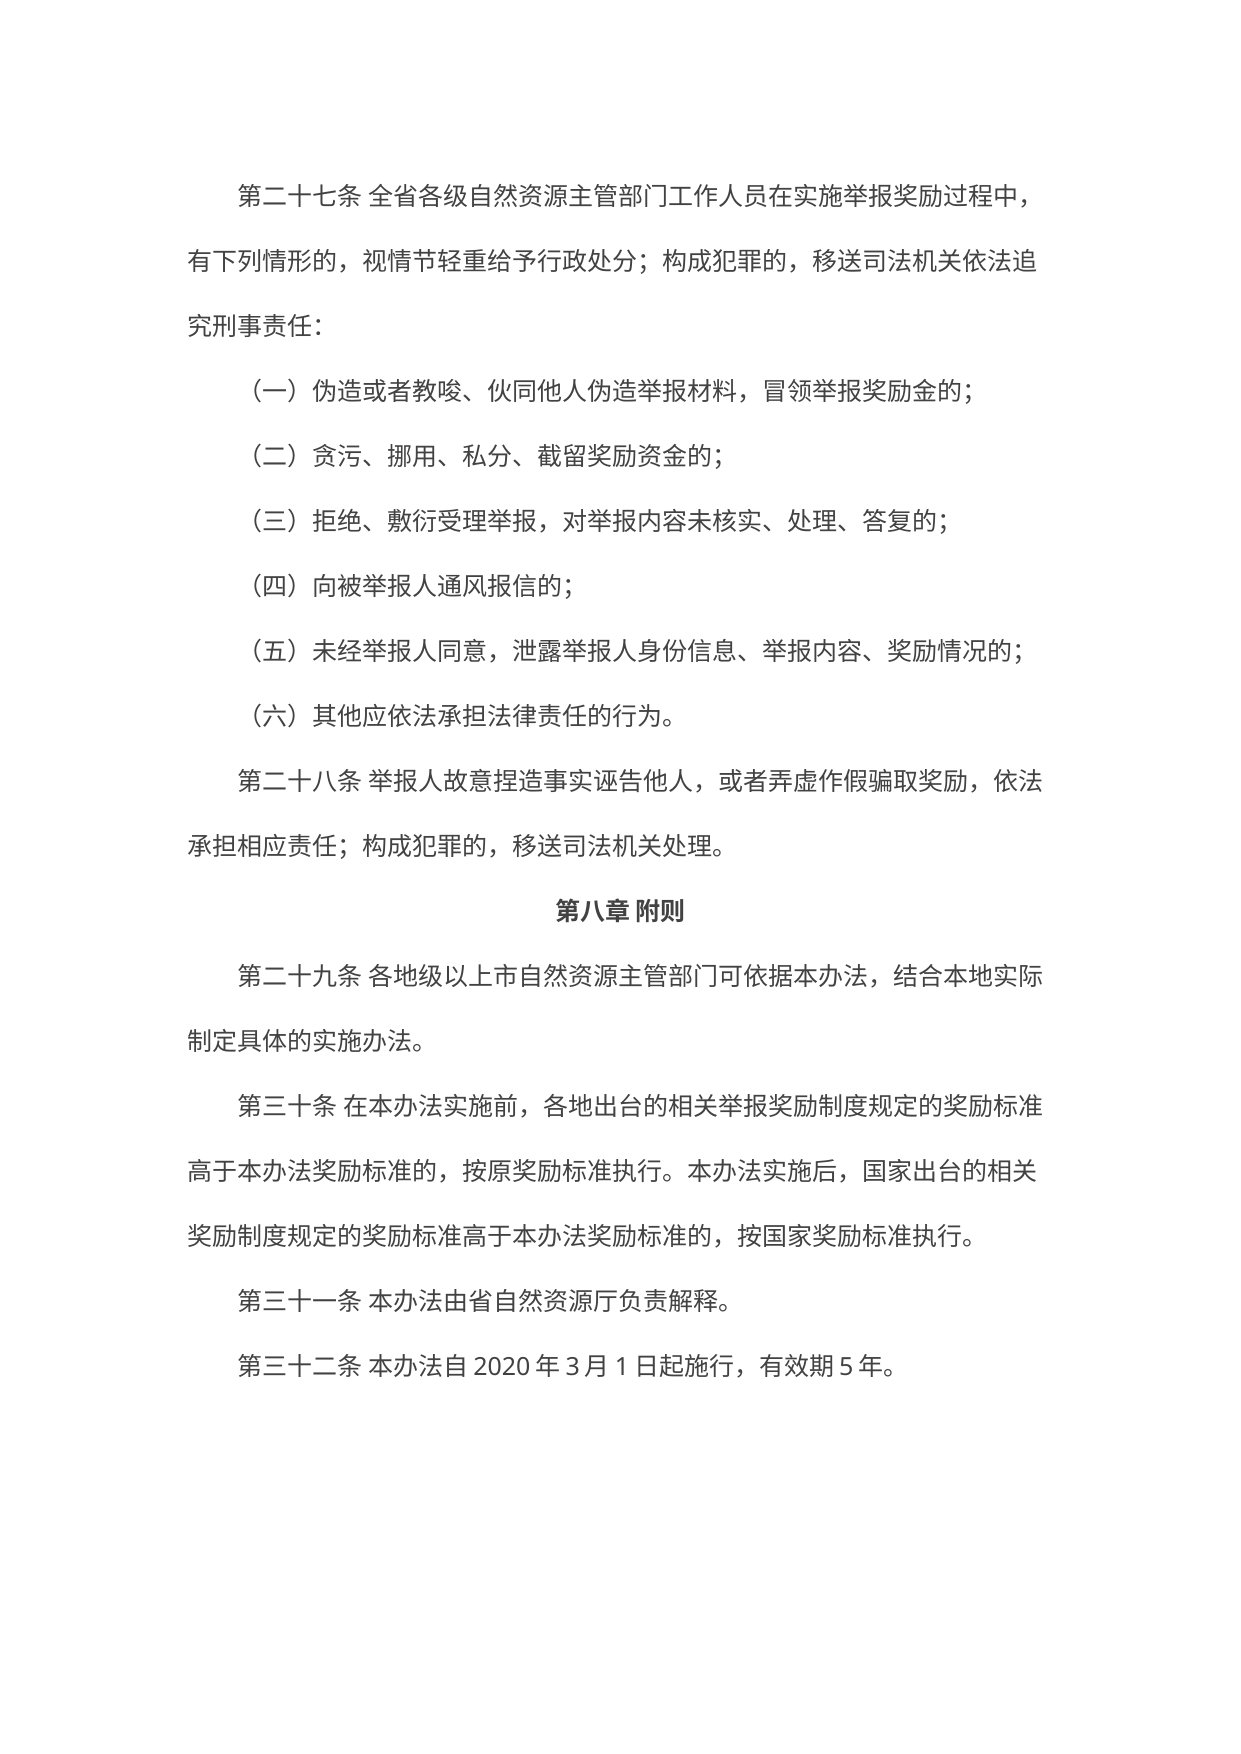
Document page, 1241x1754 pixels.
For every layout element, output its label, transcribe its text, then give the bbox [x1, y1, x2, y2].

text 第八章 附则 [187, 877, 1053, 942]
text 第二十八条 举报人故意捏造事实诬告他人，或者弄虚作假骗取奖励，依法承担相应责任；构成犯罪的，移送司法机关处理。 [187, 747, 1053, 877]
text 第二十七条 全省各级自然资源主管部门工作人员在实施举报奖励过程中，有下列情形的，视情节轻重给予行政处分；构成犯罪的，移送司法机关依法追究刑事责任： [187, 162, 1053, 357]
text （四）向被举报人通风报信的； [187, 552, 1053, 617]
text （六）其他应依法承担法律责任的行为。 [187, 682, 1053, 747]
text 第二十九条 各地级以上市自然资源主管部门可依据本办法，结合本地实际制定具体的实施办法。 [187, 942, 1053, 1072]
text （一）伪造或者教唆、伙同他人伪造举报材料，冒领举报奖励金的； [187, 357, 1053, 422]
text 第三十条 在本办法实施前，各地出台的相关举报奖励制度规定的奖励标准高于本办法奖励标准的，按原奖励标准执行。本办法实施后，国家出台的相关奖励制度规定的奖励标准高于本办法奖励标准的，按国家奖励标准执行。 [187, 1072, 1053, 1267]
text 第三十二条 本办法自2020年3月1日起施行，有效期5年。 [187, 1332, 1053, 1397]
text 第三十一条 本办法由省自然资源厅负责解释。 [187, 1267, 1053, 1332]
text （三）拒绝、敷衍受理举报，对举报内容未核实、处理、答复的； [187, 487, 1053, 552]
text （二）贪污、挪用、私分、截留奖励资金的； [187, 422, 1053, 487]
text （五）未经举报人同意，泄露举报人身份信息、举报内容、奖励情况的； [187, 617, 1053, 682]
